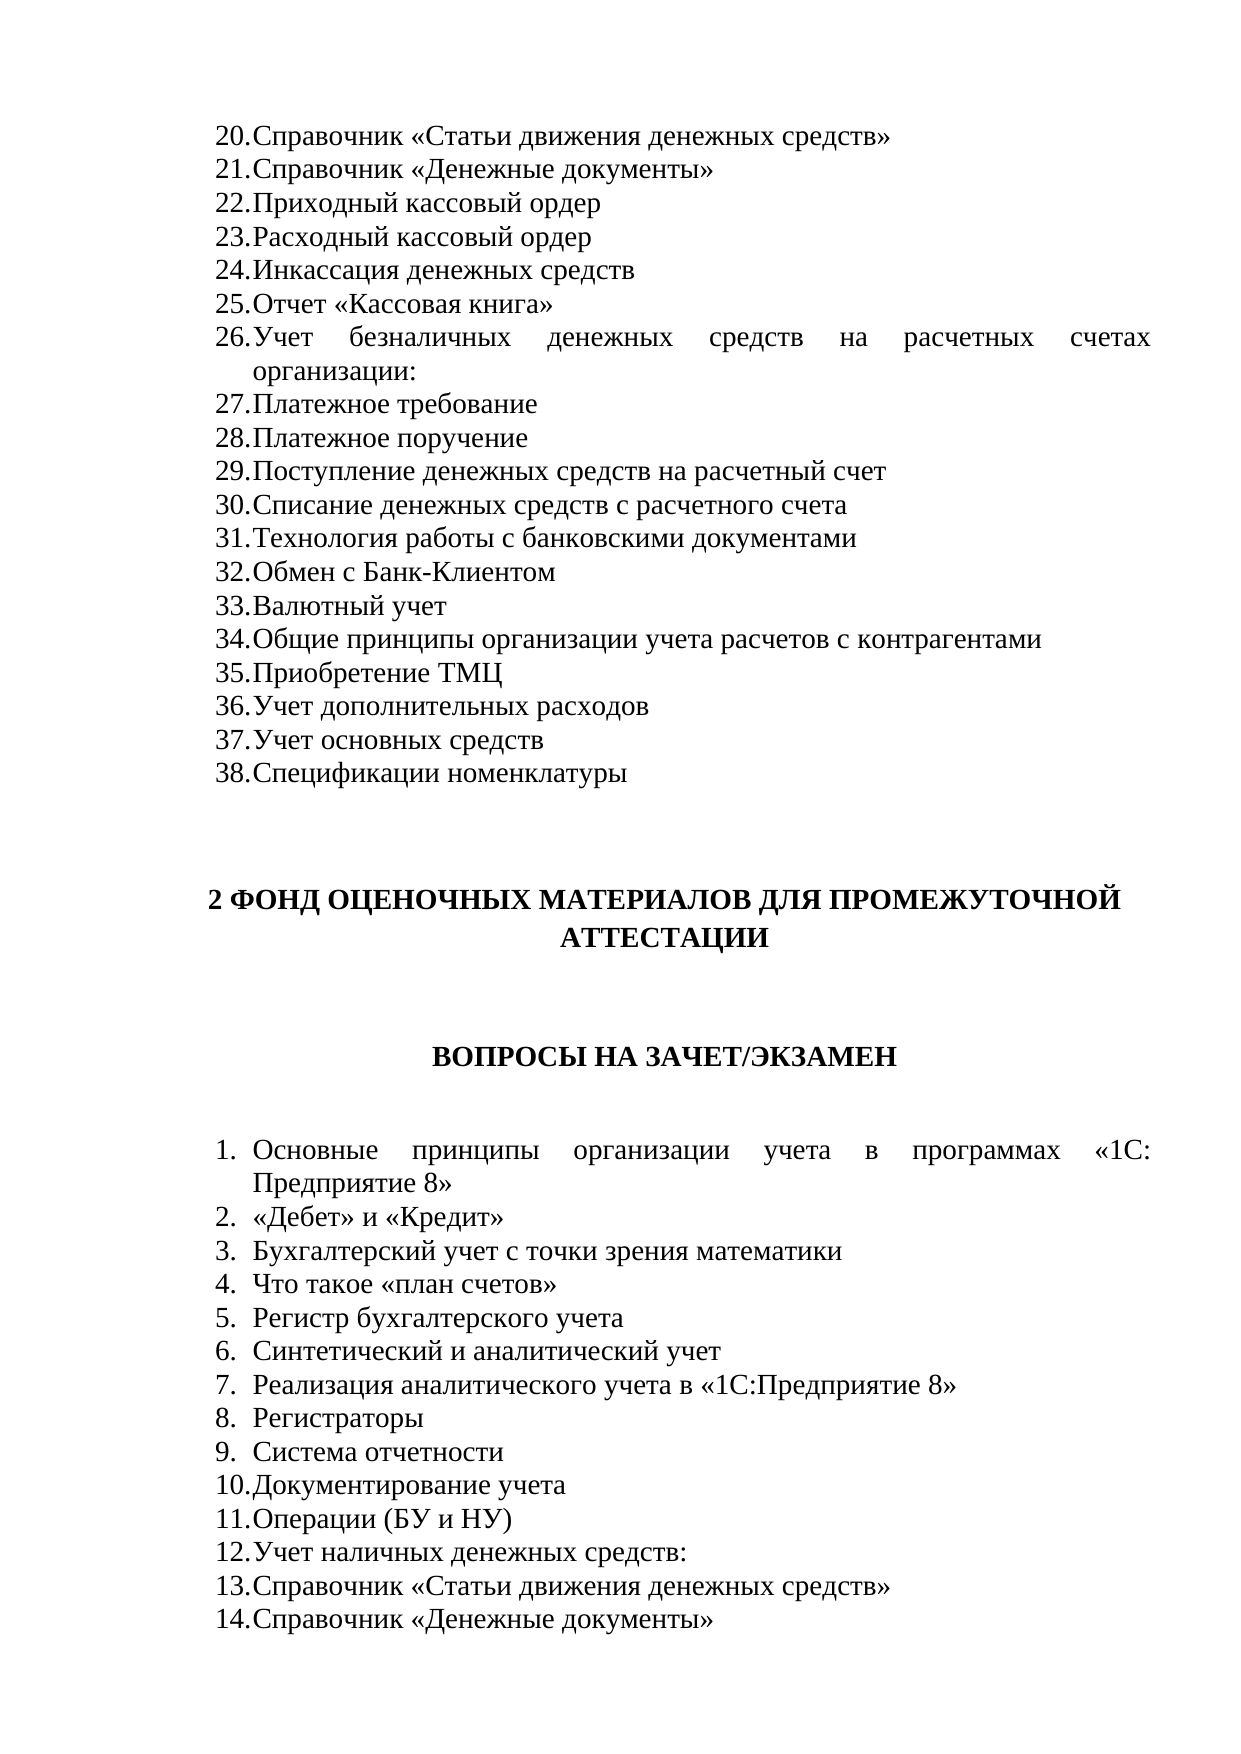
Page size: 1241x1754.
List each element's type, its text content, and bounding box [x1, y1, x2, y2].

list Справочник «Статьи движения денежных средств» [215, 1568, 1152, 1602]
list Отчет «Кассовая книга» [215, 286, 1152, 319]
list Инкассация денежных средств [215, 252, 1152, 286]
list Общие принципы организации учета расчетов с контрагентами [215, 621, 1152, 655]
text ВОПРОСЫ НА ЗАЧЕТ/ЭКЗАМЕН [177, 1039, 1152, 1073]
list Синтетический и аналитический учет [215, 1333, 1152, 1367]
list «Дебет» и «Кредит» [215, 1199, 1152, 1233]
list Реализация аналитического учета в «1С:Предприятие 8» [215, 1367, 1152, 1400]
list Учет наличных денежных средств: [215, 1534, 1152, 1568]
list Приходный кассовый ордер [215, 185, 1152, 219]
list Документирование учета [215, 1467, 1152, 1501]
list Учет безналичных денежных средств на расчетных счетах организации: [215, 319, 1152, 386]
list Операции (БУ и НУ) [215, 1501, 1152, 1534]
list Валютный учет [215, 588, 1152, 621]
list Учет основных средств [215, 722, 1152, 755]
list Справочник «Денежные документы» [215, 1602, 1152, 1635]
list Технология работы с банковскими документами [215, 521, 1152, 554]
list Спецификации номенклатуры [215, 755, 1152, 789]
list Справочник «Денежные документы» [215, 152, 1152, 185]
list Справочник «Статьи движения денежных средств» [215, 118, 1152, 152]
list Основные принципы организации учета в программах «1С: Предприятие 8» [215, 1132, 1152, 1199]
list Учет дополнительных расходов [215, 688, 1152, 722]
list Обмен с Банк-Клиентом [215, 554, 1152, 588]
list Расходный кассовый ордер [215, 219, 1152, 252]
list Бухгалтерский учет с точки зрения математики [215, 1233, 1152, 1266]
list Приобретение ТМЦ [215, 655, 1152, 688]
list Что такое «план счетов» [215, 1266, 1152, 1300]
list Платежное требование [215, 386, 1152, 420]
list Платежное поручение [215, 420, 1152, 453]
list Поступление денежных средств на расчетный счет [215, 453, 1152, 487]
list Регистр бухгалтерского учета [215, 1300, 1152, 1333]
list Система отчетности [215, 1434, 1152, 1467]
text 2 ФОНД ОЦЕНОЧНЫХ МАТЕРИАЛОВ ДЛЯ ПРОМЕЖУТОЧНОЙ АТТЕСТАЦИИ [177, 882, 1152, 954]
list Списание денежных средств с расчетного счета [215, 487, 1152, 521]
list Регистраторы [215, 1400, 1152, 1434]
